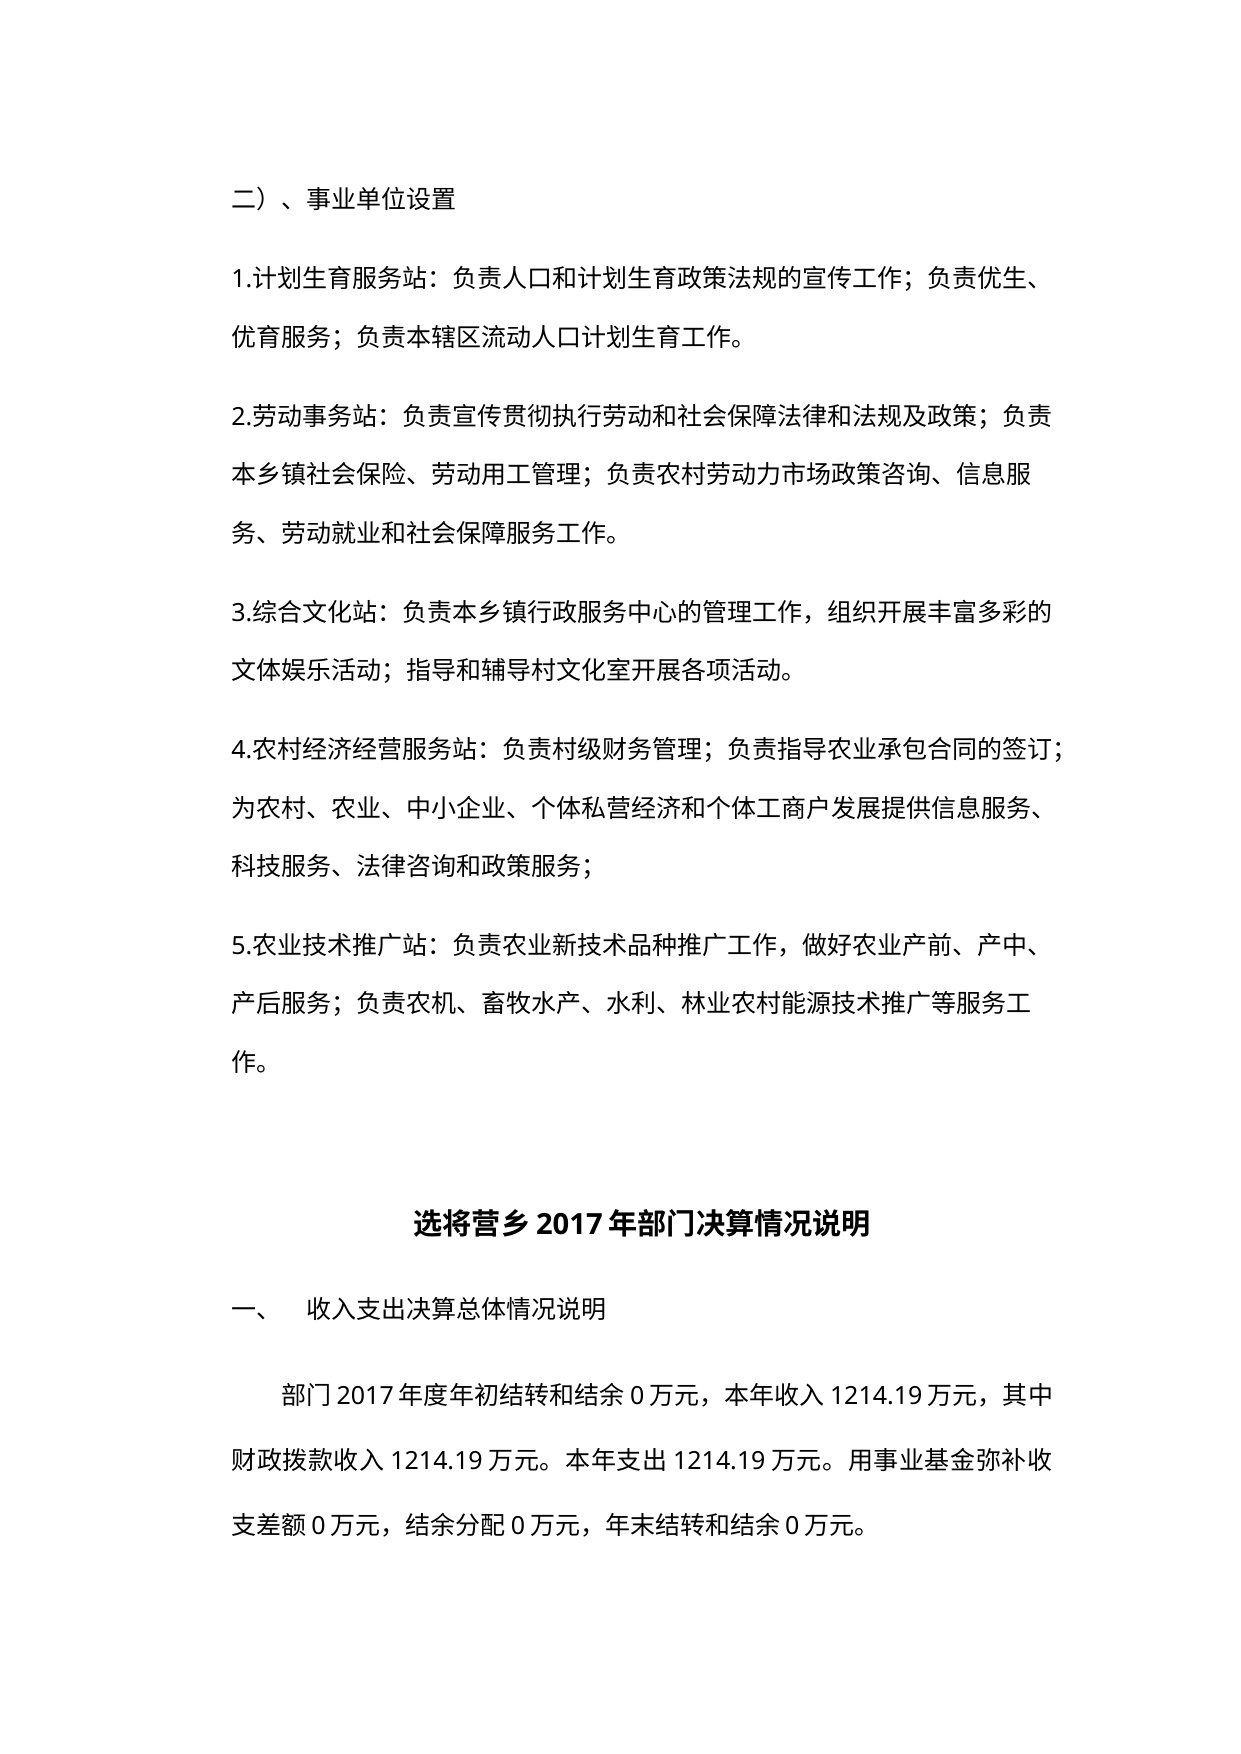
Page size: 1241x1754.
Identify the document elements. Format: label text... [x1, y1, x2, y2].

list 5.农业技术推广站：负责农业新技术品种推广工作，做好农业产前、产中、产后服务；负责农机、畜牧水产、水利、林业农村能源技术推广等服务工作。 [231, 908, 1053, 1083]
list 收入支出决算总体情况说明 [231, 1275, 1053, 1340]
list 1.计划生育服务站：负责人口和计划生育政策法规的宣传工作；负责优生、优育服务；负责本辖区流动人口计划生育工作。 [231, 241, 1053, 358]
list 选将营乡2017年部门决算情况说明 [231, 1189, 1053, 1254]
list 二）、事业单位设置 [231, 162, 1053, 220]
list 2.劳动事务站：负责宣传贯彻执行劳动和社会保障法律和法规及政策；负责本乡镇社会保险、劳动用工管理；负责农村劳动力市场政策咨询、信息服务、劳动就业和社会保障服务工作。 [231, 379, 1053, 554]
list 4.农村经济经营服务站：负责村级财务管理；负责指导农业承包合同的签订；为农村、农业、中小企业、个体私营经济和个体工商户发展提供信息服务、科技服务、法律咨询和政策服务； [231, 712, 1053, 887]
text 部门2017年度年初结转和结余0万元，本年收入1214.19万元，其中财政拨款收入1214.19万元。本年支出1214.19万元。用事业基金弥补收支差额0万元，结余分配0万元，年末结转和结余0万元。 [231, 1361, 1053, 1556]
list 3.综合文化站：负责本乡镇行政服务中心的管理工作，组织开展丰富多彩的文体娱乐活动；指导和辅导村文化室开展各项活动。 [231, 574, 1053, 691]
